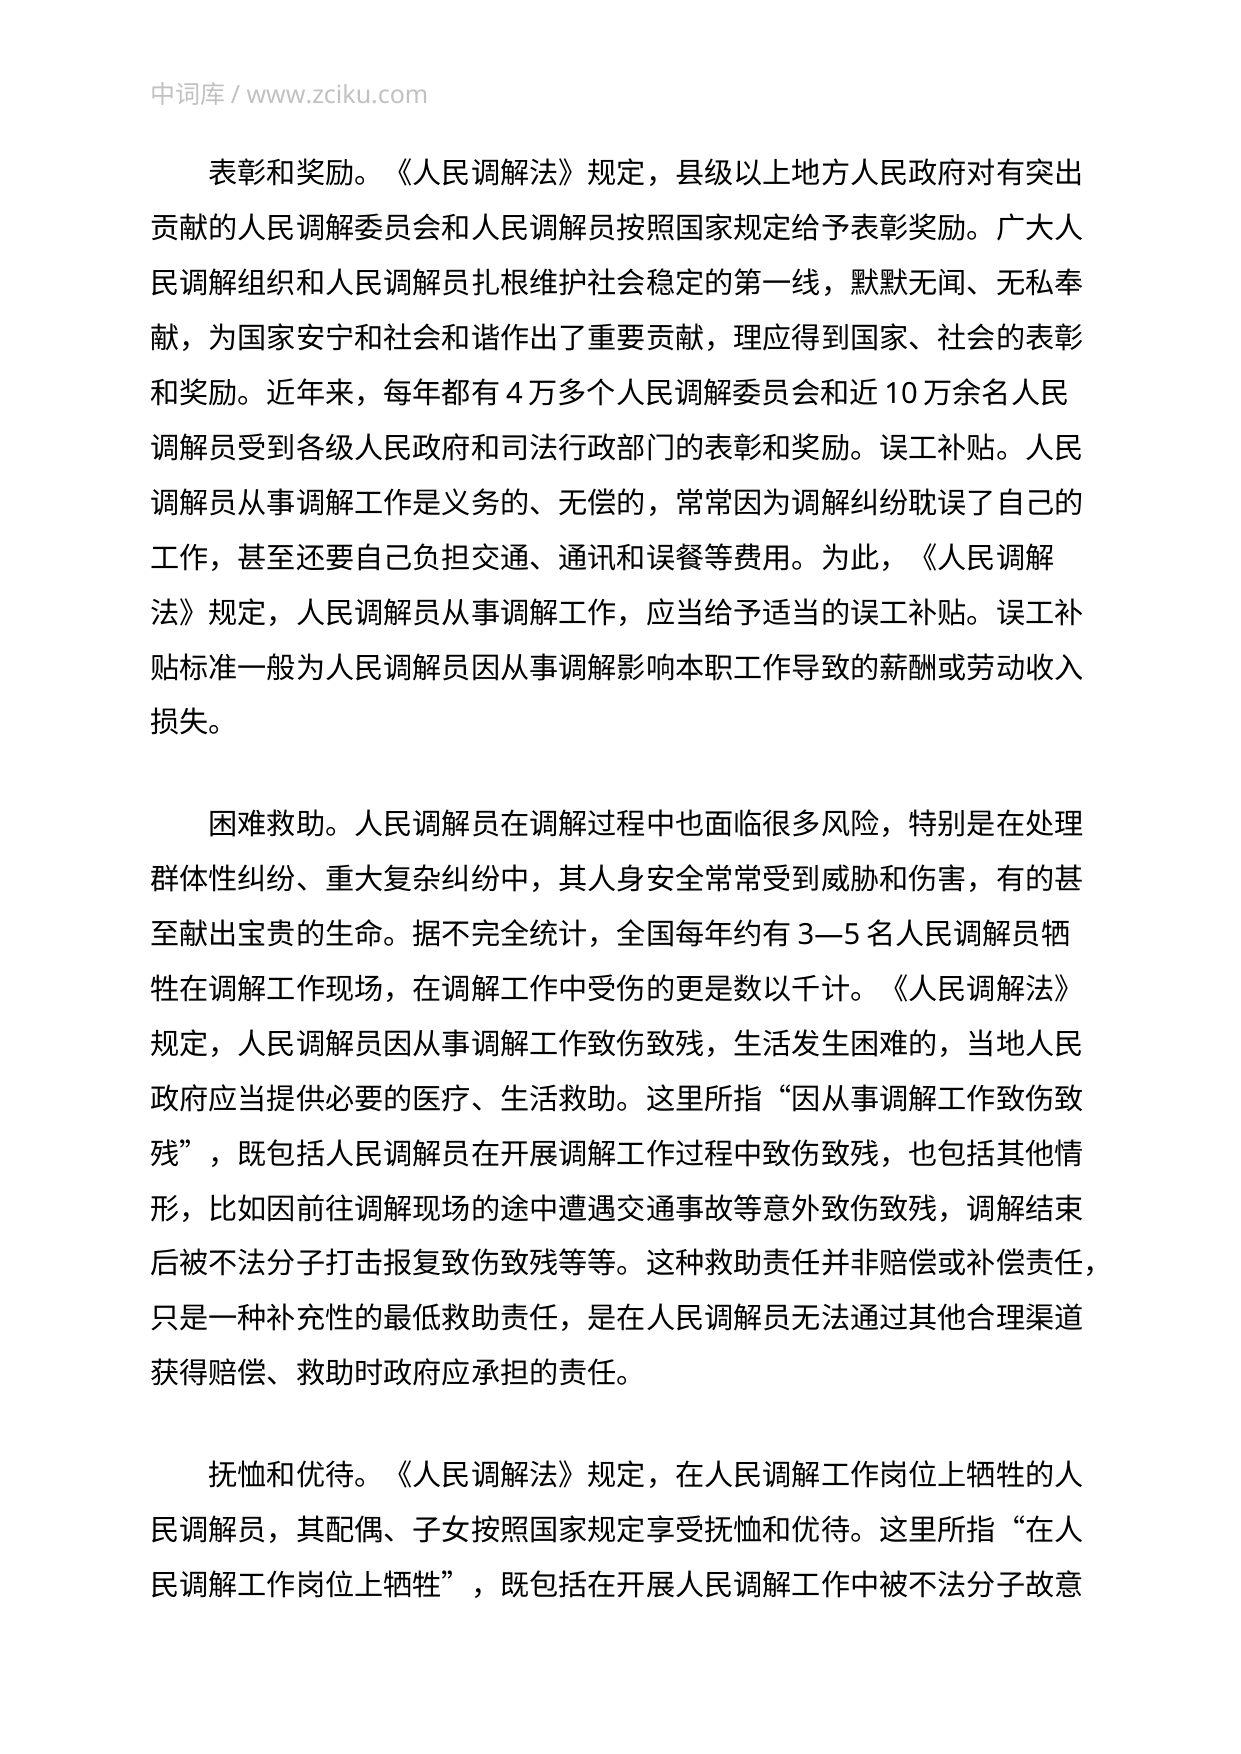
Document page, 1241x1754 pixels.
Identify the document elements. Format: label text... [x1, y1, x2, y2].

text 困难救助。人民调解员在调解过程中也面临很多风险，特别是在处理群体性纠纷、重大复杂纠纷中，其人身安全常常受到威胁和伤害，有的甚至献出宝贵的生命。据不完全统计，全国每年约有3—5名人民调解员牺牲在调解工作现场，在调解工作中受伤的更是数以千计。《人民调解法》规定，人民调解员因从事调解工作致伤致残，生活发生困难的，当地人民政府应当提供必要的医疗、生活救助。这里所指“因从事调解工作致伤致残”，既包括人民调解员在开展调解工作过程中致伤致残，也包括其他情形，比如因前往调解现场的途中遭遇交通事故等意外致伤致残，调解结束后被不法分子打击报复致伤致残等等。这种救助责任并非赔偿或补偿责任，只是一种补充性的最低救助责任，是在人民调解员无法通过其他合理渠道获得赔偿、救助时政府应承担的责任。 [150, 801, 1090, 1392]
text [150, 1452, 1090, 1604]
text 表彰和奖励。《人民调解法》规定，县级以上地方人民政府对有突出贡献的人民调解委员会和人民调解员按照国家规定给予表彰奖励。广大人民调解组织和人民调解员扎根维护社会稳定的第一线，默默无闻、无私奉献，为国家安宁和社会和谐作出了重要贡献，理应得到国家、社会的表彰和奖励。近年来，每年都有4万多个人民调解委员会和近10万余名人民调解员受到各级人民政府和司法行政部门的表彰和奖励。误工补贴。人民调解员从事调解工作是义务的、无偿的，常常因为调解纠纷耽误了自己的工作，甚至还要自己负担交通、通讯和误餐等费用。为此，《人民调解法》规定，人民调解员从事调解工作，应当给予适当的误工补贴。误工补贴标准一般为人民调解员因从事调解影响本职工作导致的薪酬或劳动收入损失。 [150, 150, 1090, 741]
